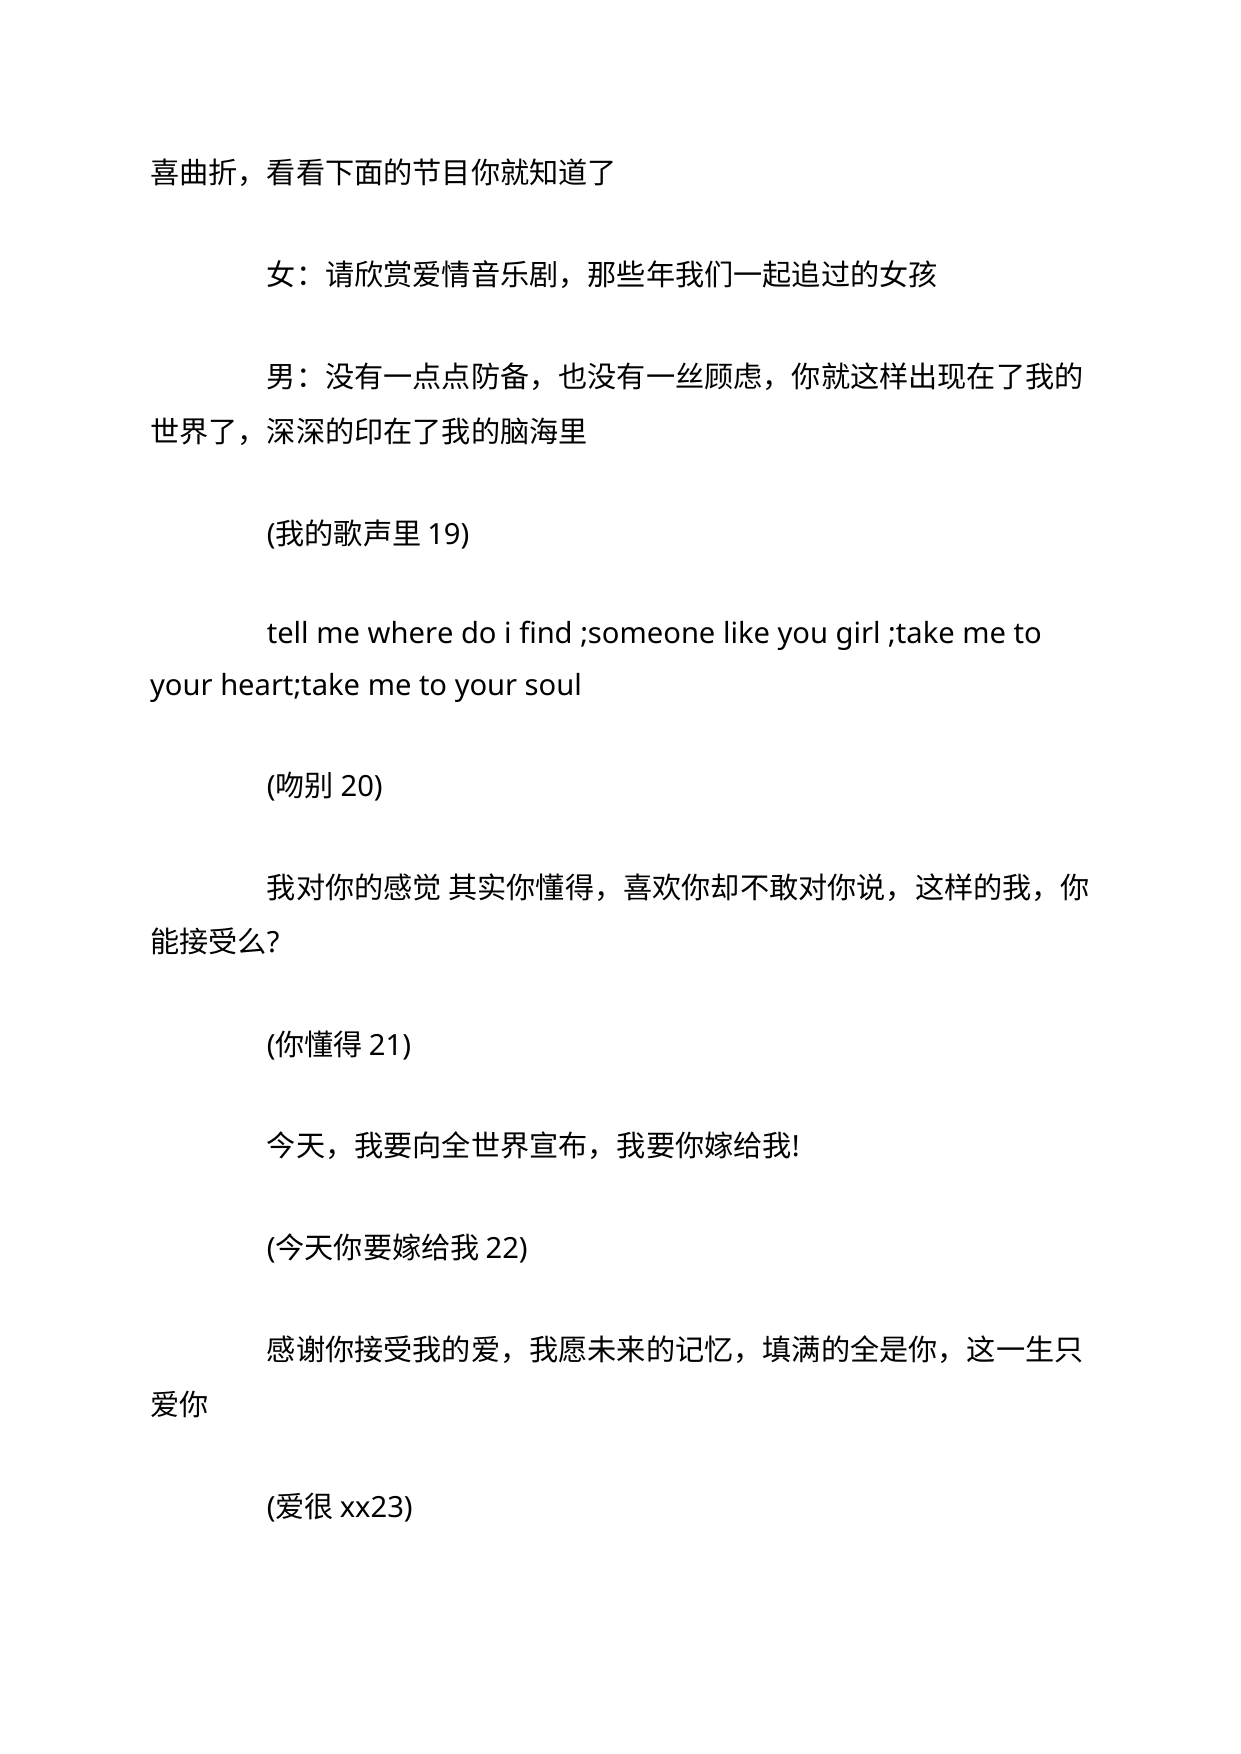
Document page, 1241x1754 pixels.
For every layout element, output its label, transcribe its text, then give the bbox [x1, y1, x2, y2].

text 今天，我要向全世界宣布，我要你嫁给我! [150, 1123, 1090, 1165]
text (爱很xx23) [150, 1484, 1090, 1526]
text 感谢你接受我的爱，我愿未来的记忆，填满的全是你，这一生只爱你 [150, 1327, 1090, 1424]
text tell me where do i find ;someone like you girl ;take me to your heart;take me to your soul [150, 612, 1090, 703]
text 女：请欣赏爱情音乐剧，那些年我们一起追过的女孩 [150, 252, 1090, 294]
text (你懂得21) [150, 1021, 1090, 1063]
text (今天你要嫁给我22) [150, 1225, 1090, 1267]
text 男：没有一点点防备，也没有一丝顾虑，你就这样出现在了我的世界了，深深的印在了我的脑海里 [150, 353, 1090, 451]
text 我对你的感觉 其实你懂得，喜欢你却不敢对你说，这样的我，你能接受么? [150, 864, 1090, 961]
text (我的歌声里19) [150, 510, 1090, 553]
text (吻别 20) [150, 762, 1090, 804]
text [150, 150, 1090, 192]
